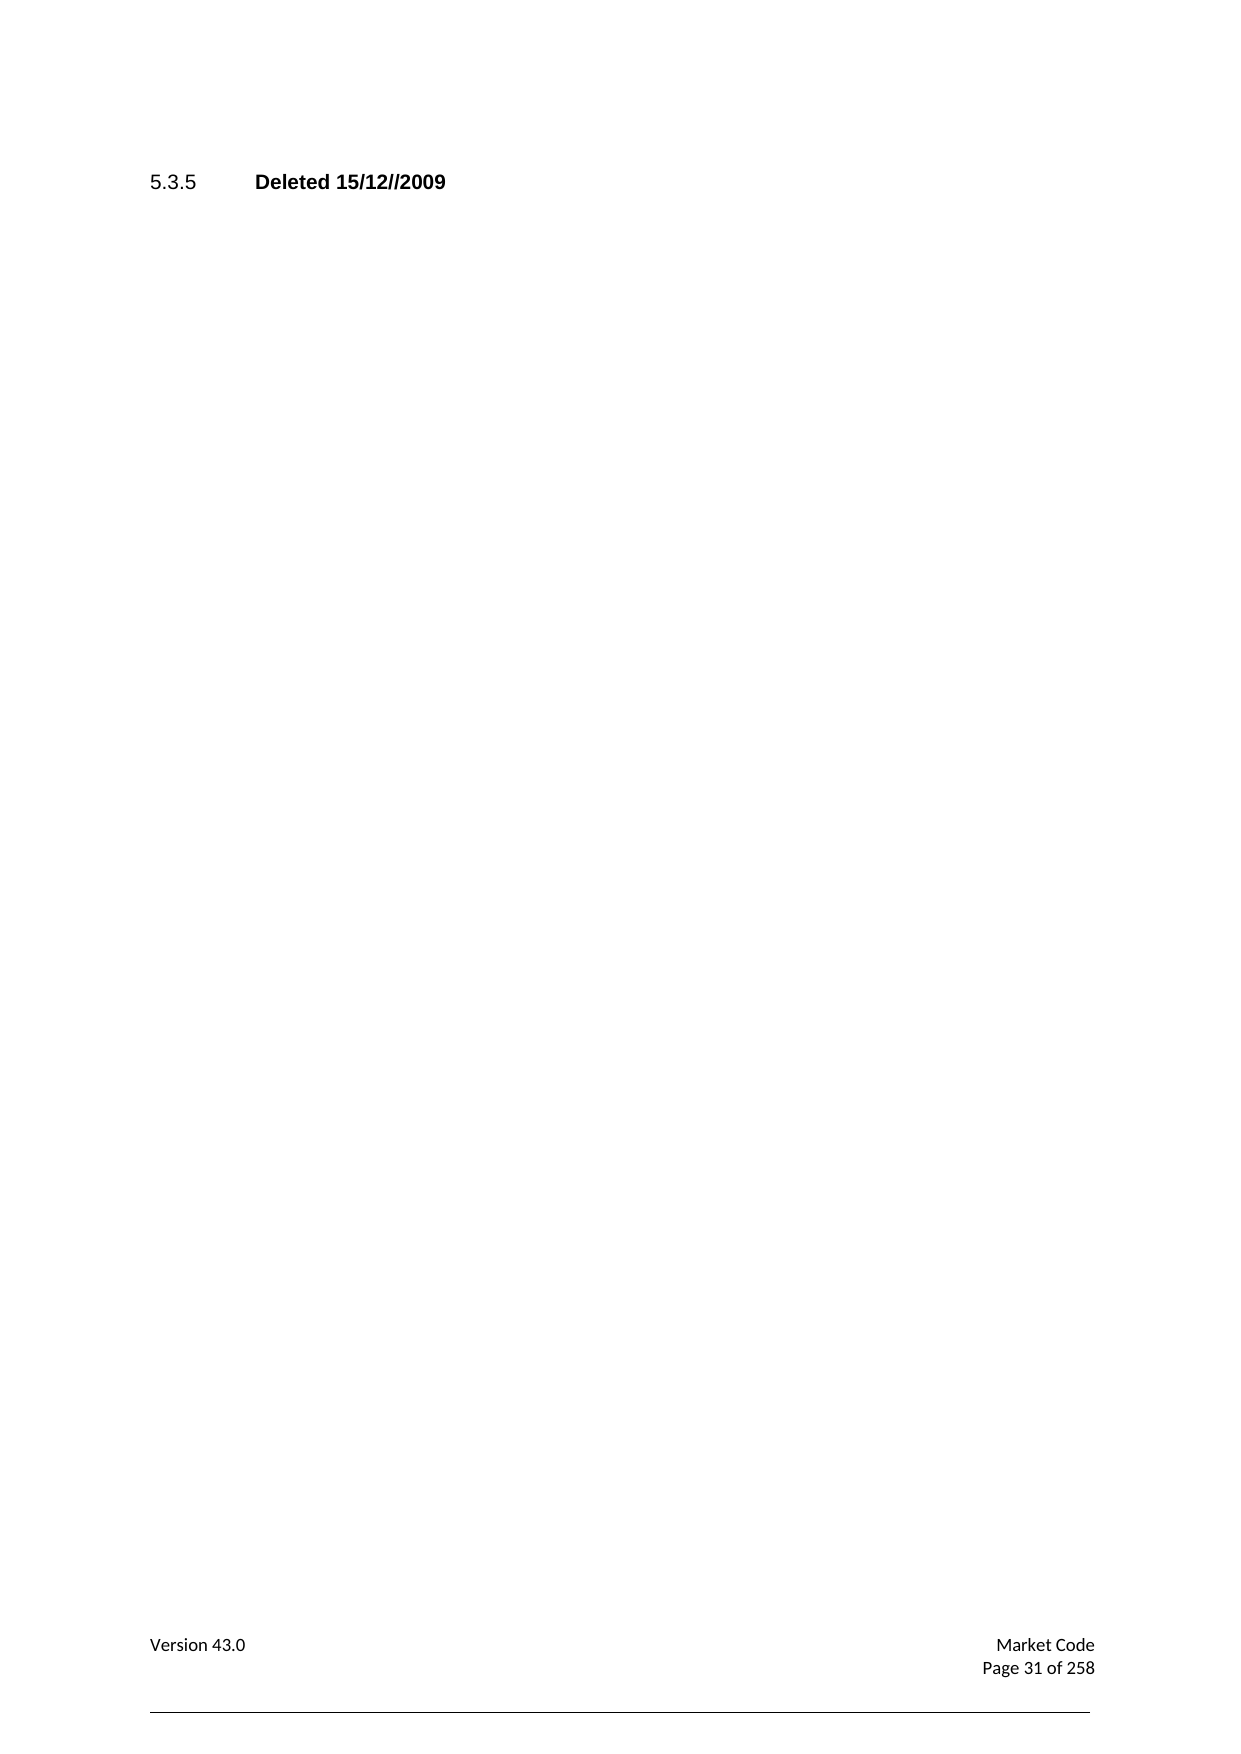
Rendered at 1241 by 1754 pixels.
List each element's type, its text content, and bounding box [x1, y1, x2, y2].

text Deleted 15/12//2009 [150, 153, 1090, 198]
